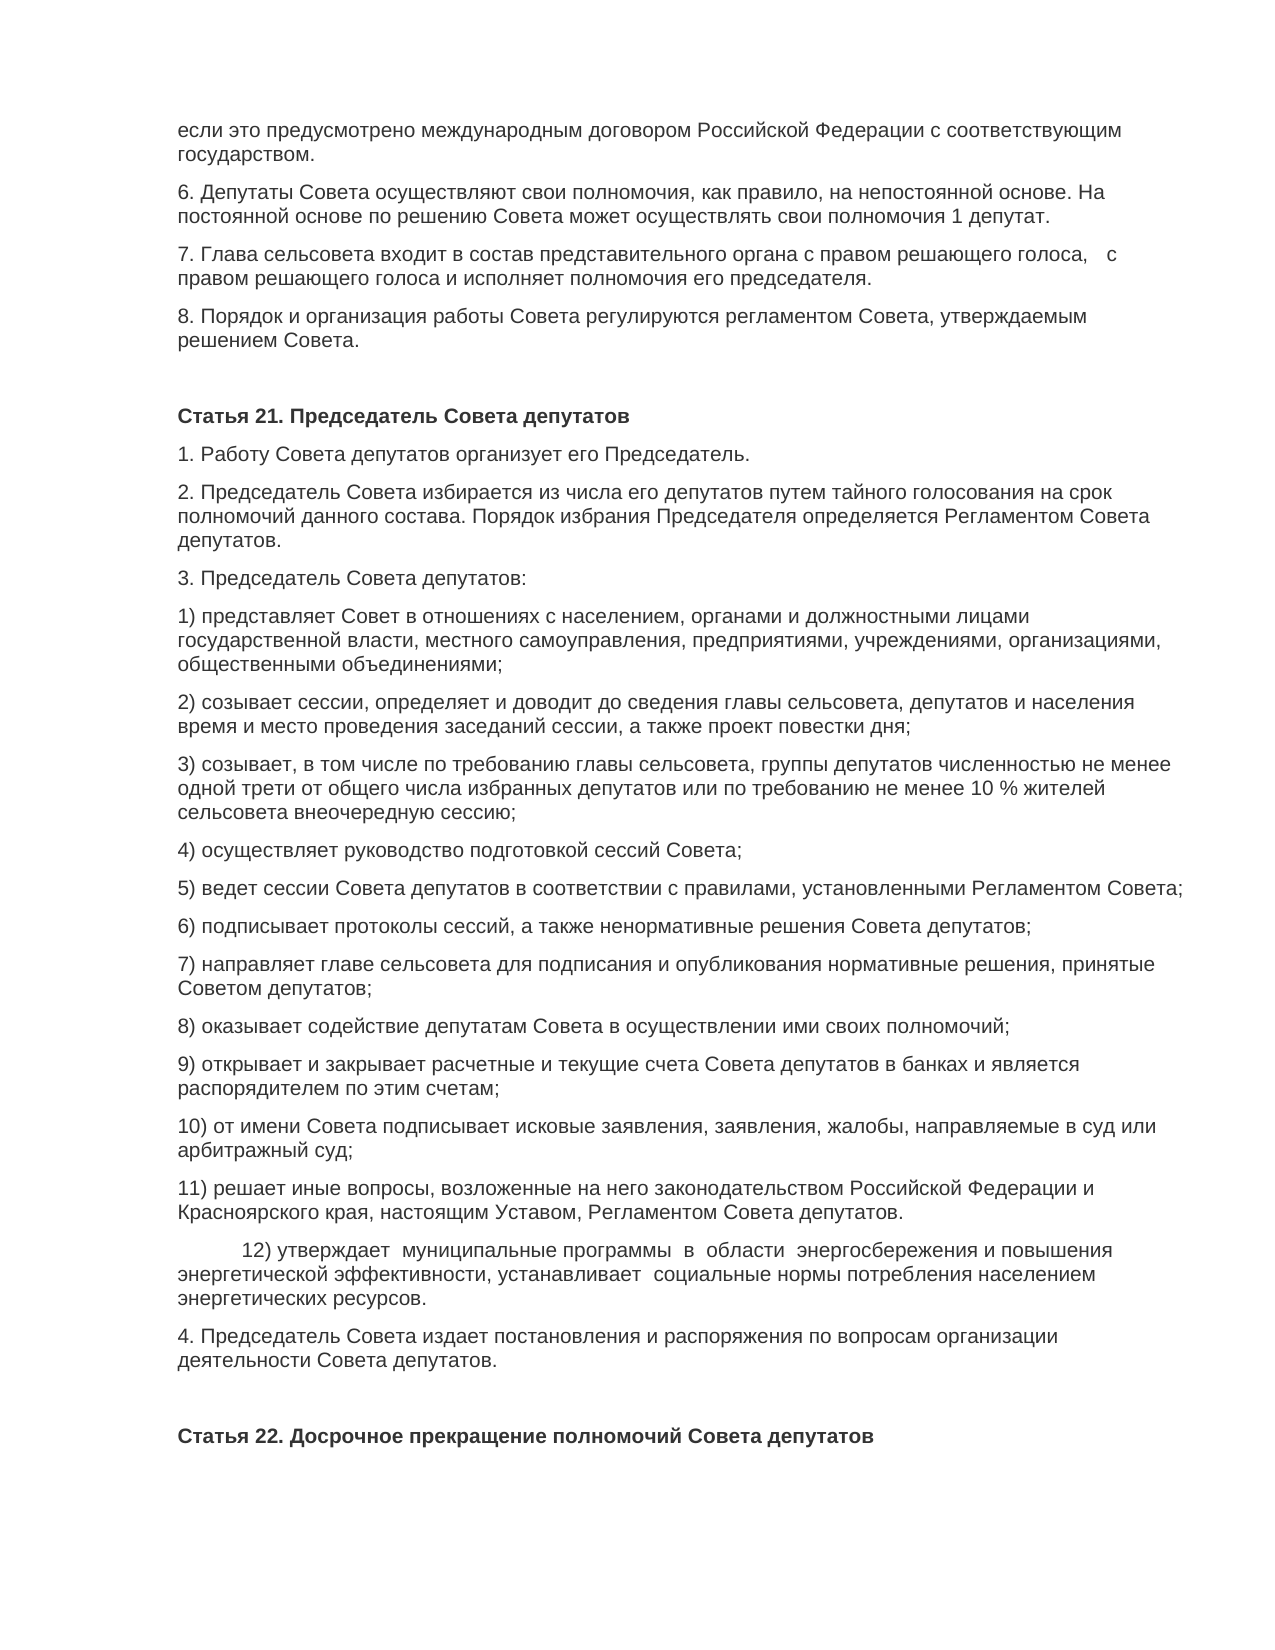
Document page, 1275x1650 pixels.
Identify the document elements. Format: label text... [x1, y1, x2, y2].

text 1) представляет Совет в отношениях с населением, органами и должностными лицами государственной власти, местного самоуправления, предприятиями, учреждениями, организациями, общественными объединениями; [177, 604, 1186, 676]
text 1. Работу Совета депутатов организует его Председатель. [177, 442, 1186, 466]
text 3. Председатель Совета депутатов: [177, 566, 1186, 590]
text 7. Глава сельсовета входит в состав представительного органа с правом решающего голоса, с правом решающего голоса и исполняет полномочия его председателя. [177, 242, 1186, 290]
text 4. Председатель Совета издает постановления и распоряжения по вопросам организации деятельности Совета депутатов. [177, 1324, 1186, 1372]
text 11) решает иные вопросы, возложенные на него законодательством Российской Федерации и Красноярского края, настоящим Уставом, Регламентом Совета депутатов. [177, 1176, 1186, 1224]
text Статья 21. Председатель Совета депутатов [177, 404, 1186, 428]
text 8) оказывает содействие депутатам Совета в осуществлении ими своих полномочий; [177, 1014, 1186, 1038]
text Статья 22. Досрочное прекращение полномочий Совета депутатов [177, 1424, 1186, 1448]
text 2) созывает сессии, определяет и доводит до сведения главы сельсовета, депутатов и населения время и место проведения заседаний сессии, а также проект повестки дня; [177, 690, 1186, 738]
text 5) ведет сессии Совета депутатов в соответствии с правилами, установленными Регламентом Совета; [177, 876, 1186, 900]
text 6) подписывает протоколы сессий, а также ненормативные решения Совета депутатов; [177, 914, 1186, 938]
text 9) открывает и закрывает расчетные и текущие счета Совета депутатов в банках и является распорядителем по этим счетам; [177, 1052, 1186, 1100]
text 8. Порядок и организация работы Совета регулируются регламентом Совета, утверждаемым решением Совета. [177, 304, 1186, 352]
text 3) созывает, в том числе по требованию главы сельсовета, группы депутатов численностью не менее одной трети от общего числа избранных депутатов или по требованию не менее 10 % жителей сельсовета внеочередную сессию; [177, 752, 1186, 824]
text 6. Депутаты Совета осуществляют свои полномочия, как правило, на непостоянной основе. На постоянной основе по решению Совета может осуществлять свои полномочия 1 депутат. [177, 180, 1186, 228]
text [177, 118, 1186, 166]
text 2. Председатель Совета избирается из числа его депутатов путем тайного голосования на срок полномочий данного состава. Порядок избрания Председателя определяется Регламентом Совета депутатов. [177, 480, 1186, 552]
text 10) от имени Совета подписывает исковые заявления, заявления, жалобы, направляемые в суд или арбитражный суд; [177, 1114, 1186, 1162]
text 7) направляет главе сельсовета для подписания и опубликования нормативные решения, принятые Советом депутатов; [177, 952, 1186, 1000]
text 4) осуществляет руководство подготовкой сессий Совета; [177, 838, 1186, 862]
text 12) утверждает муниципальные программы в области энергосбережения и повышения энергетической эффективности, устанавливает социальные нормы потребления населением энергетических ресурсов. [177, 1238, 1186, 1310]
